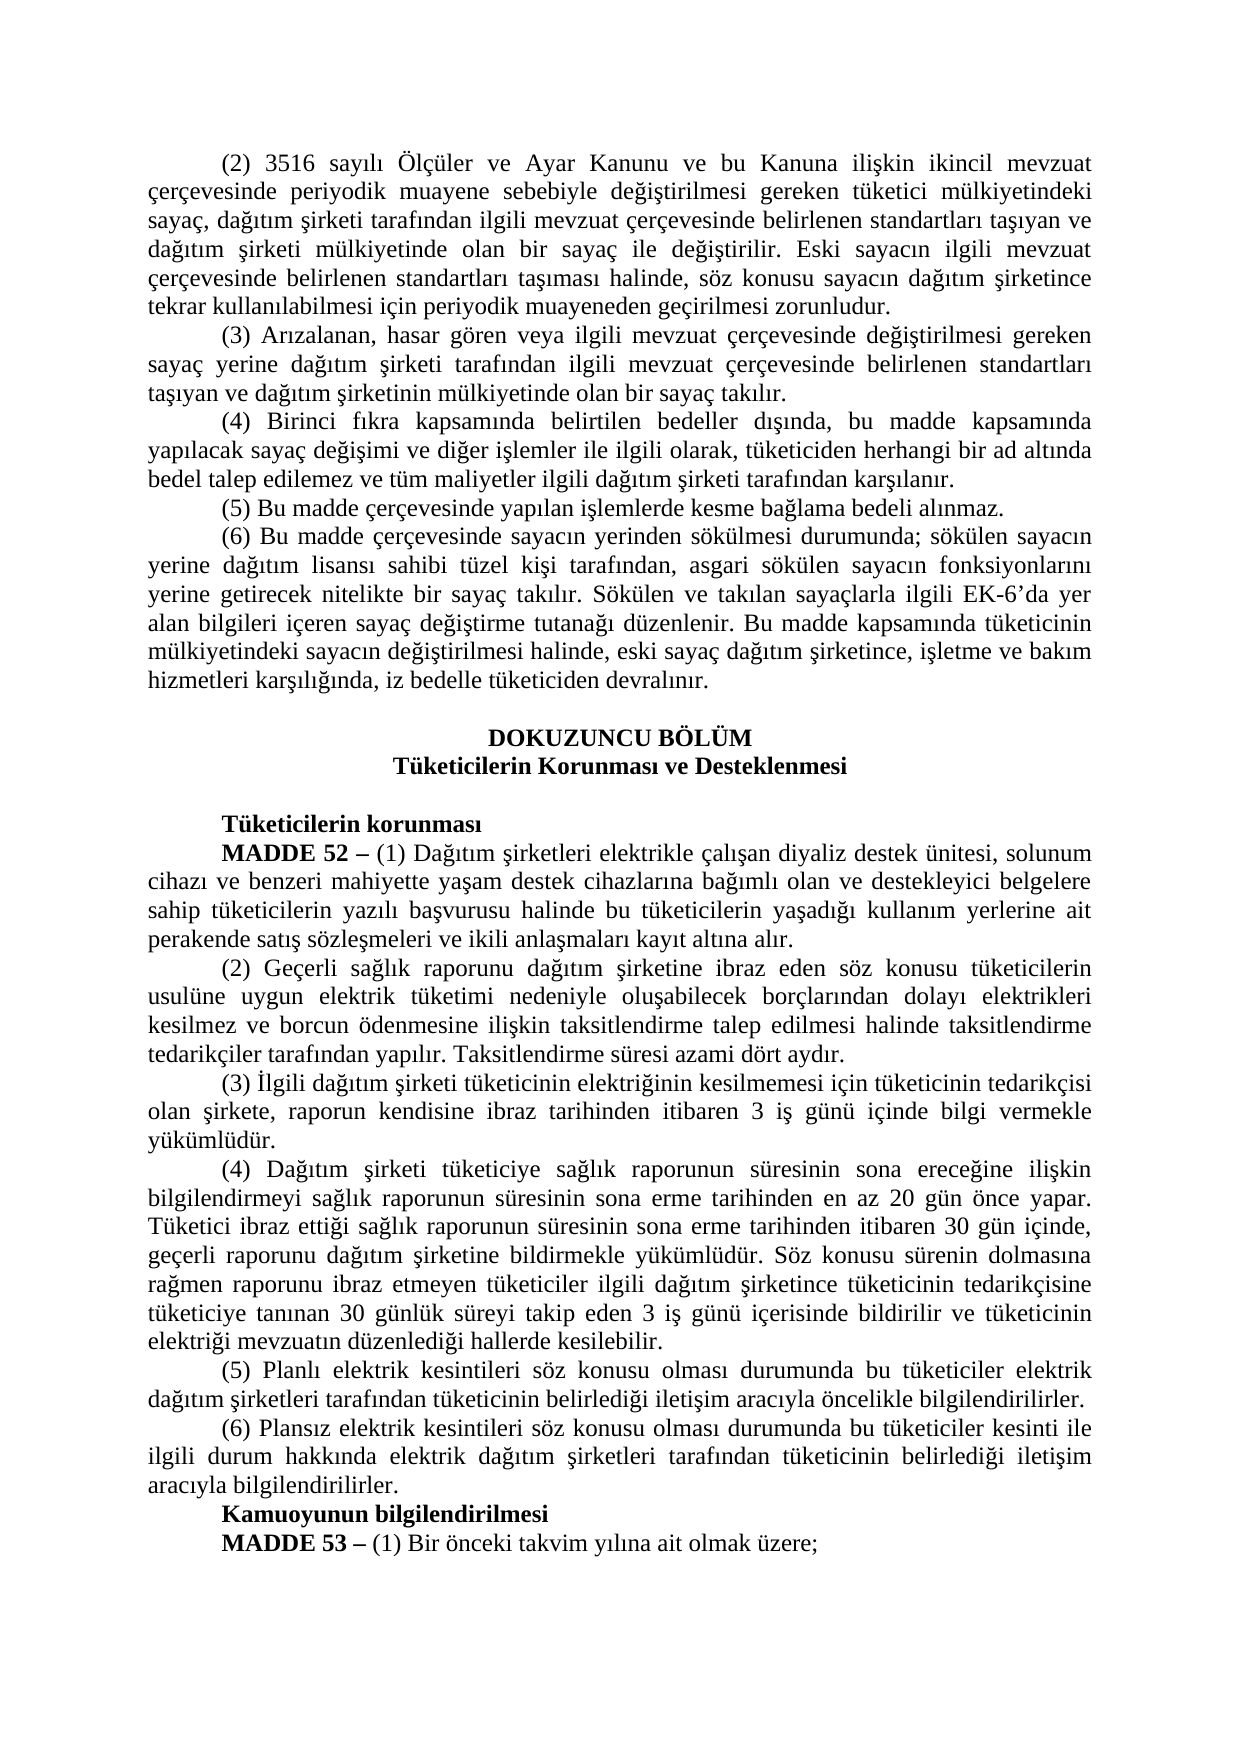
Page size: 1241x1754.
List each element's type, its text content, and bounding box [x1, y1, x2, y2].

text (3) İlgili dağıtım şirketi tüketicinin elektriğinin kesilmemesi için tüketicinin tedarikçisi olan şirkete, raporun kendisine ibraz tarihinden itibaren 3 iş günü içinde bilgi vermekle yükümlüdür. [148, 1068, 1093, 1154]
text (2) Geçerli sağlık raporunu dağıtım şirketine ibraz eden söz konusu tüketicilerin usulüne uygun elektrik tüketimi nedeniyle oluşabilecek borçlarından dolayı elektrikleri kesilmez ve borcun ödenmesine ilişkin taksitlendirme talep edilmesi halinde taksitlendirme tedarikçiler tarafından yapılır. Taksitlendirme süresi azami dört aydır. [148, 953, 1093, 1068]
text (4) Dağıtım şirketi tüketiciye sağlık raporunun süresinin sona ereceğine ilişkin bilgilendirmeyi sağlık raporunun süresinin sona erme tarihinden en az 20 gün önce yapar. Tüketici ibraz ettiği sağlık raporunun süresinin sona erme tarihinden itibaren 30 gün içinde, geçerli raporunu dağıtım şirketine bildirmekle yükümlüdür. Söz konusu sürenin dolmasına rağmen raporunu ibraz etmeyen tüketiciler ilgili dağıtım şirketince tüketicinin tedarikçisine tüketiciye tanınan 30 günlük süreyi takip eden 3 iş günü içerisinde bildirilir ve tüketicinin elektriği mevzuatın düzenlediği hallerde kesilebilir. [148, 1154, 1093, 1355]
text (6) Bu madde çerçevesinde sayacın yerinden sökülmesi durumunda; sökülen sayacın yerine dağıtım lisansı sahibi tüzel kişi tarafından, asgari sökülen sayacın fonksiyonlarını yerine getirecek nitelikte bir sayaç takılır. Sökülen ve takılan sayaçlarla ilgili EK-6’da yer alan bilgileri içeren sayaç değiştirme tutanağı düzenlenir. Bu madde kapsamında tüketicinin mülkiyetindeki sayacın değiştirilmesi halinde, eski sayaç dağıtım şirketince, işletme ve bakım hizmetleri karşılığında, iz bedelle tüketiciden devralınır. [148, 521, 1093, 694]
text MADDE 52 – (1) Dağıtım şirketleri elektrikle çalışan diyaliz destek ünitesi, solunum cihazı ve benzeri mahiyette yaşam destek cihazlarına bağımlı olan ve destekleyici belgelere sahip tüketicilerin yazılı başvurusu halinde bu tüketicilerin yaşadığı kullanım yerlerine ait perakende satış sözleşmeleri ve ikili anlaşmaları kayıt altına alır. [148, 838, 1093, 953]
text (2) 3516 sayılı Ölçüler ve Ayar Kanunu ve bu Kanuna ilişkin ikincil mevzuat çerçevesinde periyodik muayene sebebiyle değiştirilmesi gereken tüketici mülkiyetindeki sayaç, dağıtım şirketi tarafından ilgili mevzuat çerçevesinde belirlenen standartları taşıyan ve dağıtım şirketi mülkiyetinde olan bir sayaç ile değiştirilir. Eski sayacın ilgili mevzuat çerçevesinde belirlenen standartları taşıması halinde, söz konusu sayacın dağıtım şirketince tekrar kullanılabilmesi için periyodik muayeneden geçirilmesi zorunludur. [148, 148, 1093, 320]
text (3) Arızalanan, hasar gören veya ilgili mevzuat çerçevesinde değiştirilmesi gereken sayaç yerine dağıtım şirketi tarafından ilgili mevzuat çerçevesinde belirlenen standartları taşıyan ve dağıtım şirketinin mülkiyetinde olan bir sayaç takılır. [148, 320, 1093, 406]
text (6) Plansız elektrik kesintileri söz konusu olması durumunda bu tüketiciler kesinti ile ilgili durum hakkında elektrik dağıtım şirketleri tarafından tüketicinin belirlediği iletişim aracıyla bilgilendirilirler. [148, 1413, 1093, 1499]
subtitle DOKUZUNCU BÖLÜM [148, 723, 1093, 751]
text Tüketicilerin korunması [148, 809, 1093, 838]
subtitle Tüketicilerin Korunması ve Desteklenmesi [148, 751, 1093, 780]
text MADDE 53 – (1) Bir önceki takvim yılına ait olmak üzere; [148, 1528, 1093, 1556]
text (5) Bu madde çerçevesinde yapılan işlemlerde kesme bağlama bedeli alınmaz. [148, 493, 1093, 521]
text (5) Planlı elektrik kesintileri söz konusu olması durumunda bu tüketiciler elektrik dağıtım şirketleri tarafından tüketicinin belirlediği iletişim aracıyla öncelikle bilgilendirilirler. [148, 1355, 1093, 1413]
text (4) Birinci fıkra kapsamında belirtilen bedeller dışında, bu madde kapsamında yapılacak sayaç değişimi ve diğer işlemler ile ilgili olarak, tüketiciden herhangi bir ad altında bedel talep edilemez ve tüm maliyetler ilgili dağıtım şirketi tarafından karşılanır. [148, 406, 1093, 493]
text Kamuoyunun bilgilendirilmesi [148, 1499, 1093, 1528]
